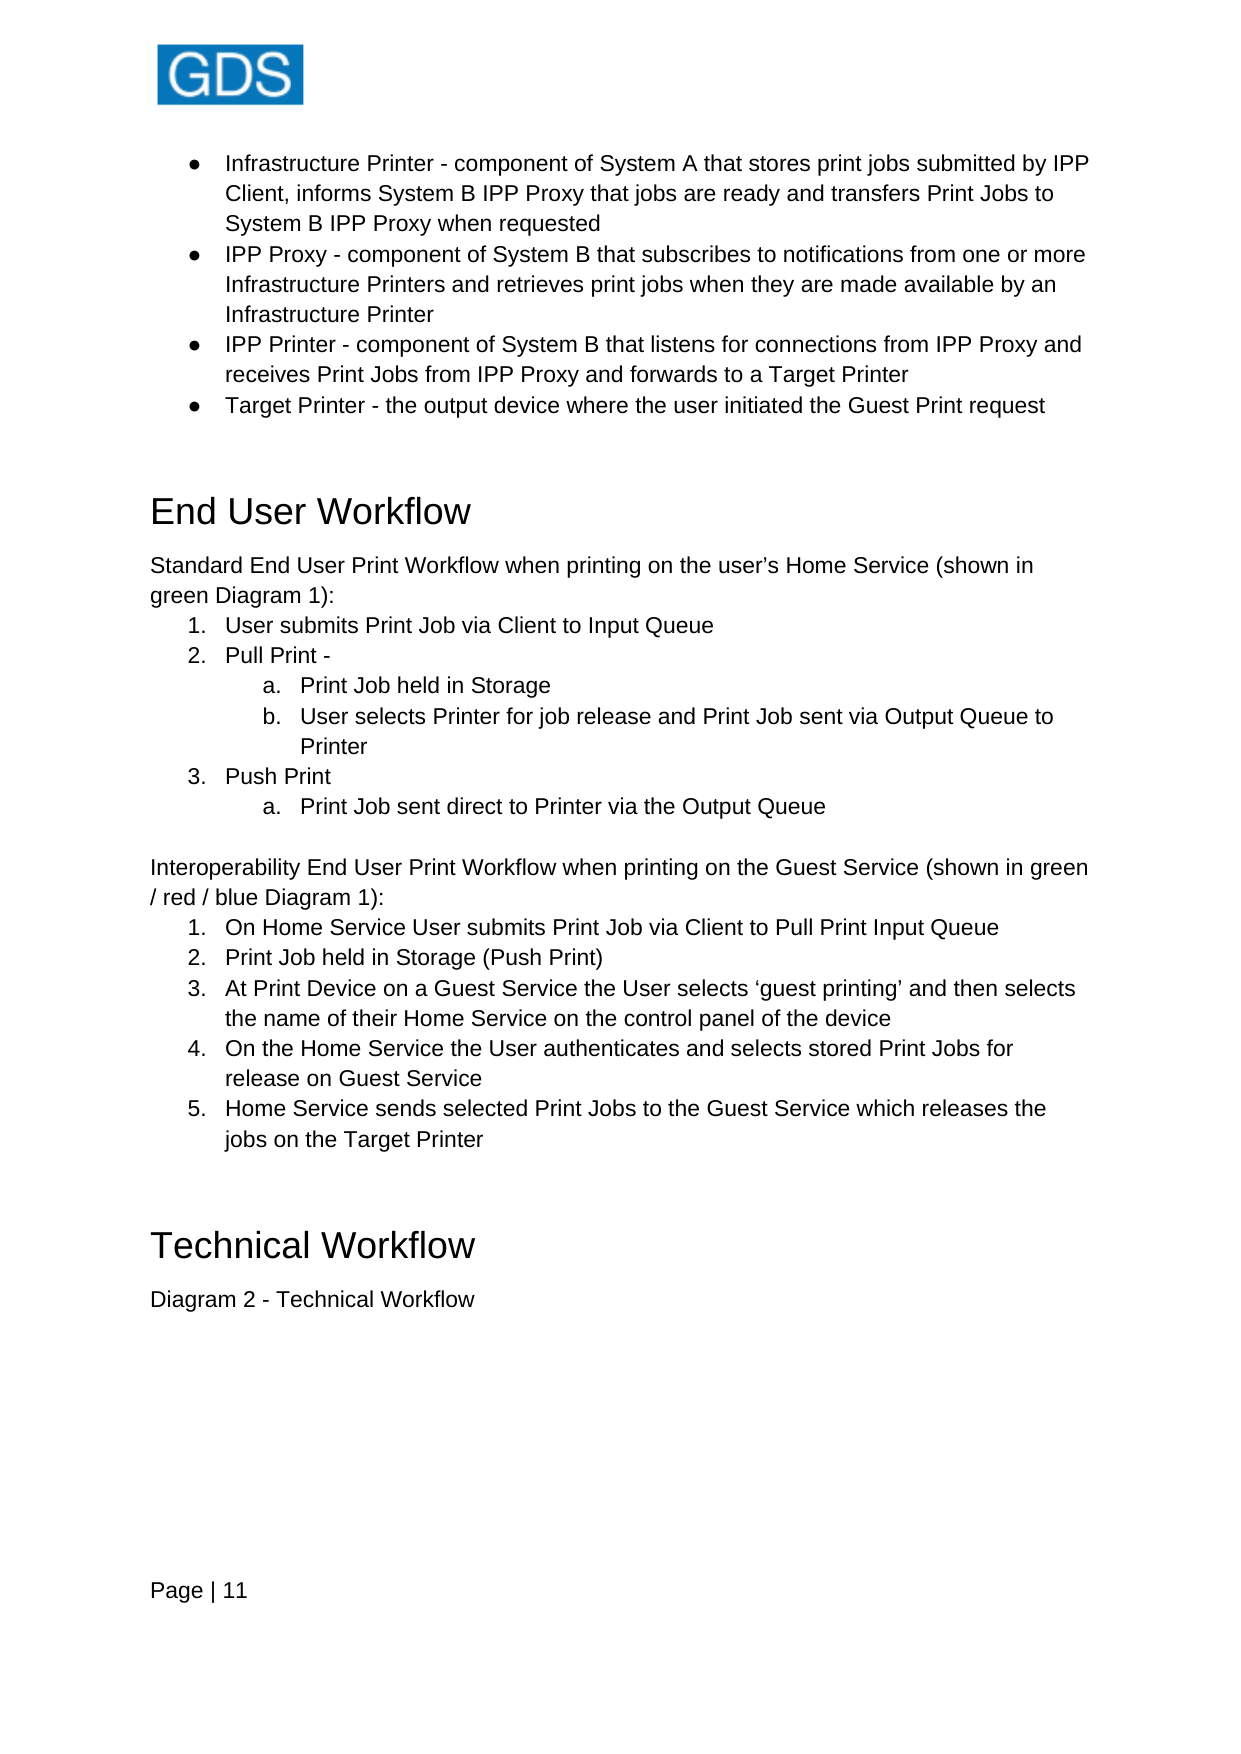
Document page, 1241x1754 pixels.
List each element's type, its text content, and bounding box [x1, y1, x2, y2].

list On the Home Service the User authenticates and selects stored Print Jobs for release on Guest Service [187, 1035, 1090, 1092]
text Diagram 2 - Technical Workflow [150, 1286, 1090, 1312]
text Standard End User Print Workflow when printing on the user’s Home Service (shown in green Diagram 1): [150, 552, 1090, 608]
list Print Job held in Storage [262, 672, 1090, 699]
list User submits Print Job via Client to Input Queue [187, 612, 1090, 638]
list Pull Print - [187, 642, 1090, 669]
picture [150, 37, 313, 113]
list Home Service sends selected Print Jobs to the Guest Service which releases the jobs on the Target Printer [187, 1095, 1090, 1152]
list On Home Service User submits Print Job via Client to Pull Print Input Queue [187, 914, 1090, 941]
subtitle End User Workflow [150, 489, 1090, 533]
list IPP Printer - component of System B that listens for connections from IPP Proxy and receives Print Jobs from IPP Proxy and forwards to a Target Printer [187, 331, 1090, 388]
list Infrastructure Printer - component of System A that stores print jobs submitted by IPP Client, informs System B IPP Proxy that jobs are ready and transfers Print Jobs to System B IPP Proxy when requested [187, 150, 1090, 237]
list User selects Printer for job release and Print Job sent via Output Queue to Printer [262, 703, 1090, 759]
list Push Print [187, 763, 1090, 789]
text Interoperability End User Print Workflow when printing on the Guest Service (shown in green / red / blue Diagram 1): [150, 854, 1090, 910]
list At Print Device on a Guest Service the User selects ‘guest printing’ and then selects the name of their Home Service on the control panel of the device [187, 974, 1090, 1031]
subtitle Technical Workflow [150, 1223, 1090, 1267]
list IPP Proxy - component of System B that subscribes to notifications from one or more Infrastructure Printers and retrieves print jobs when they are made available by an Infrastructure Printer [187, 241, 1090, 327]
list Print Job sent direct to Printer via the Output Queue [262, 793, 1090, 820]
list Target Printer - the output device where the user initiated the Guest Print request [187, 392, 1090, 418]
list Print Job held in Storage (Push Print) [187, 944, 1090, 971]
